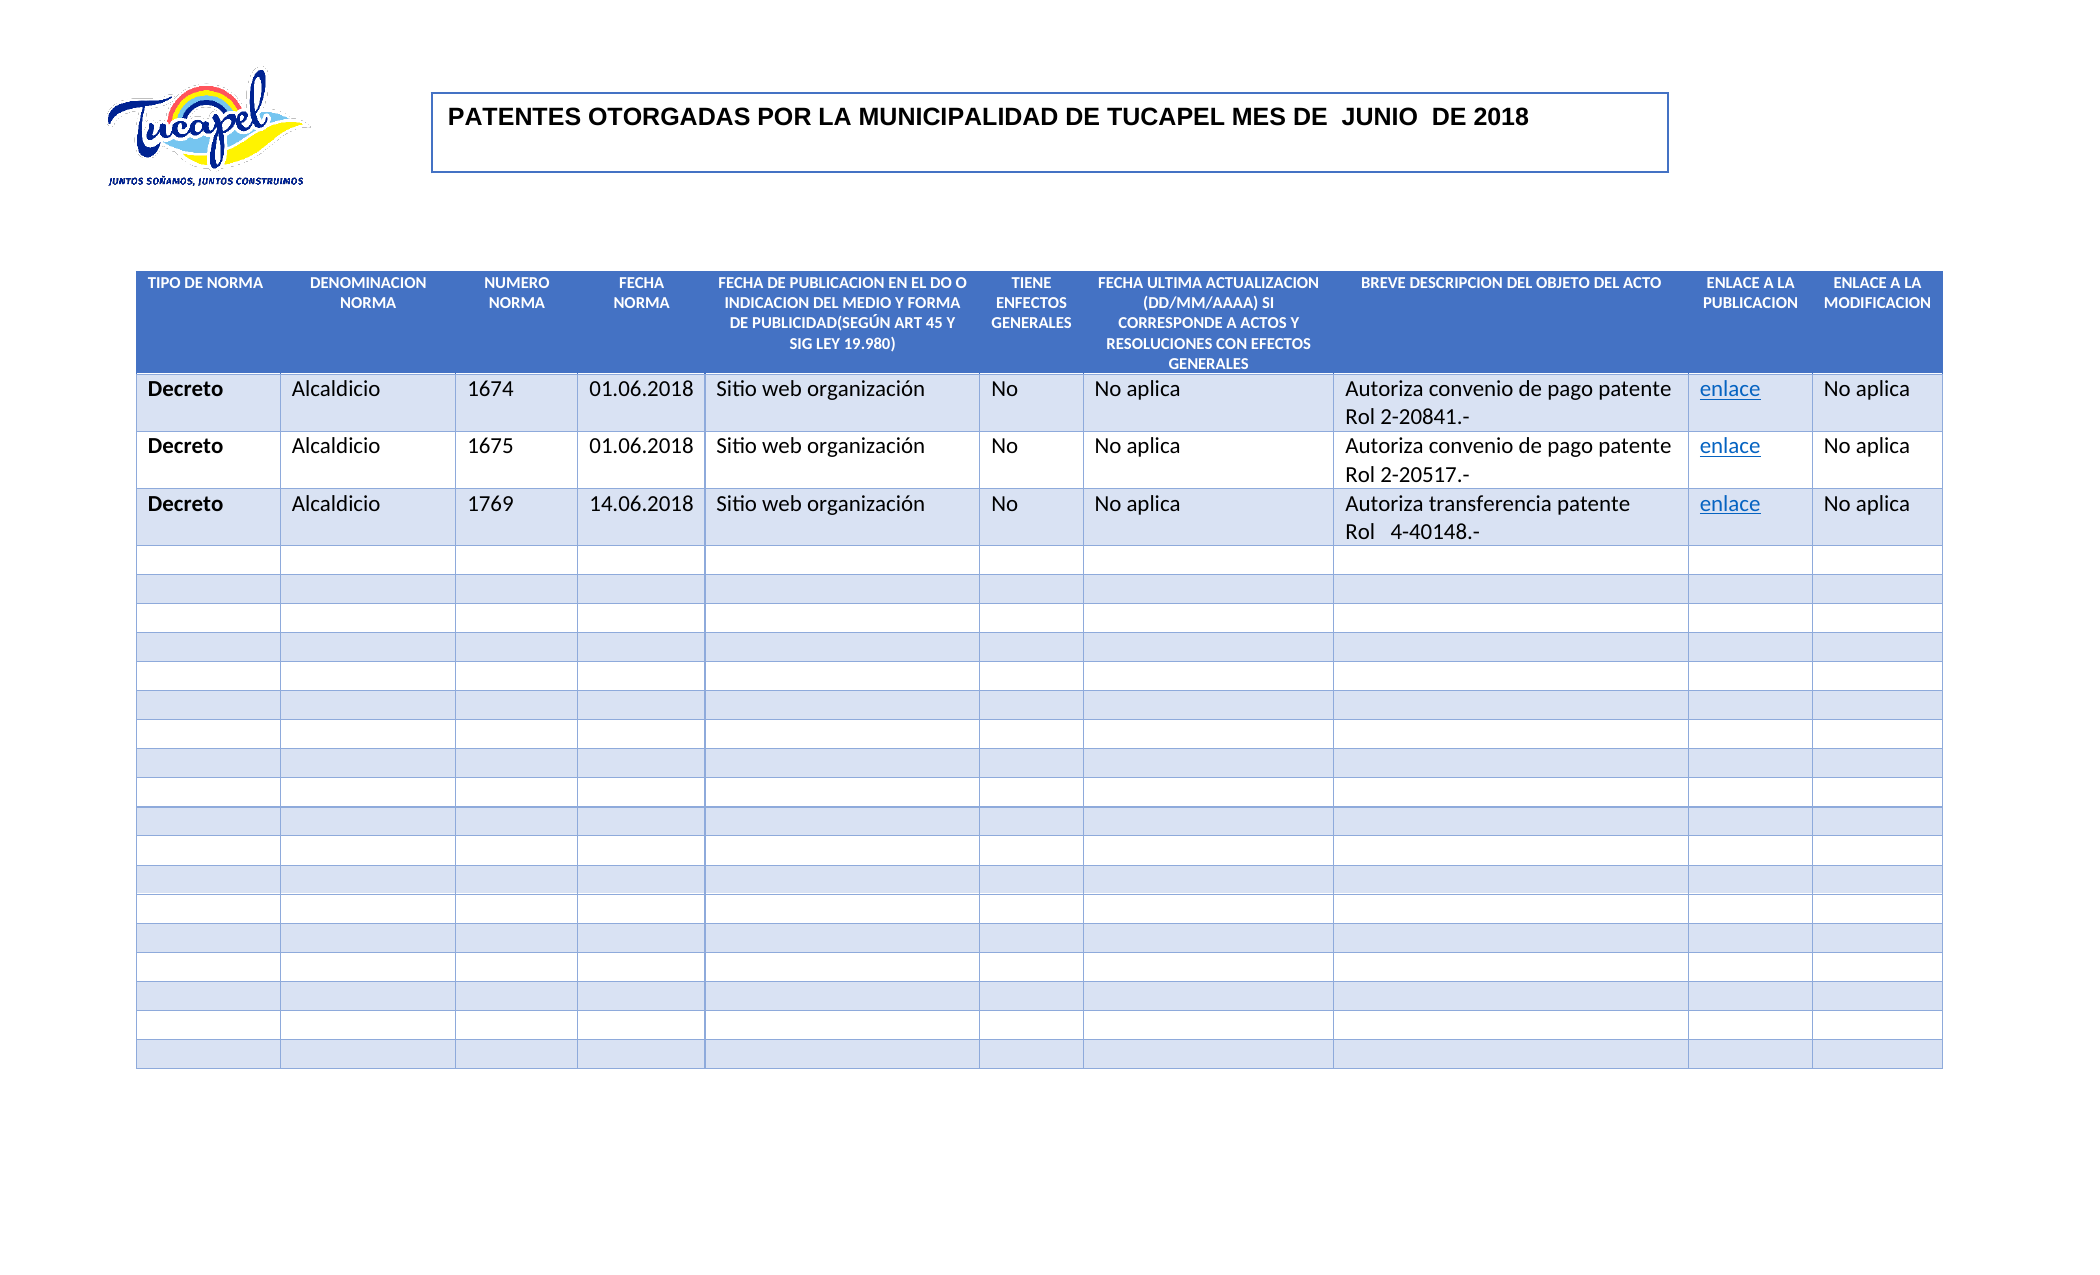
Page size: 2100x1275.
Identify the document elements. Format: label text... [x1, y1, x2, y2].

table_cell [281, 982, 455, 1010]
table_cell [137, 720, 280, 748]
table_cell [578, 924, 704, 952]
table_cell [1813, 924, 1942, 952]
table_cell [1689, 749, 1812, 777]
table_cell [1813, 953, 1942, 981]
table_cell 01.06.2018 [578, 375, 704, 431]
table_cell [1689, 953, 1812, 981]
table_cell [137, 633, 280, 661]
table_cell [578, 749, 704, 777]
table_cell [1334, 575, 1688, 603]
table_cell [706, 662, 979, 690]
table_header DENOMINACION NORMA [281, 272, 455, 373]
table_cell No aplica [1813, 489, 1942, 545]
table_cell [578, 720, 704, 748]
table_cell [1689, 808, 1812, 835]
table_cell Alcaldicio [281, 375, 455, 431]
table_cell [1334, 546, 1688, 574]
table_cell [456, 662, 577, 690]
table_cell Decreto [137, 375, 280, 431]
table_cell [1084, 633, 1333, 661]
table_cell [456, 1011, 577, 1039]
table_cell [1334, 808, 1688, 835]
table_cell [578, 662, 704, 690]
table_cell [578, 1040, 704, 1068]
table_cell [137, 662, 280, 690]
table_cell [1334, 1040, 1688, 1068]
table_cell [706, 924, 979, 952]
table_cell enlace [1689, 432, 1812, 488]
table_cell Alcaldicio [281, 432, 455, 488]
table_cell No aplica [1084, 432, 1333, 488]
table_cell [456, 749, 577, 777]
table_cell [456, 982, 577, 1010]
table_cell [456, 924, 577, 952]
table_cell [281, 546, 455, 574]
table_cell [137, 808, 280, 835]
table_cell [1084, 982, 1333, 1010]
table_cell [706, 604, 979, 632]
table_cell [281, 720, 455, 748]
table_cell [1084, 778, 1333, 806]
table_cell [1813, 691, 1942, 719]
table_cell [1689, 836, 1812, 864]
table_cell [1689, 662, 1812, 690]
table_cell [281, 924, 455, 952]
table_cell [1334, 778, 1688, 806]
table_cell [137, 982, 280, 1010]
table_cell [1813, 1040, 1942, 1068]
table_cell [706, 691, 979, 719]
table_cell [1084, 662, 1333, 690]
table_cell [1813, 720, 1942, 748]
table_cell [281, 662, 455, 690]
table_cell [1813, 633, 1942, 661]
table_cell [1084, 604, 1333, 632]
table_cell [980, 895, 1083, 923]
table_cell [1084, 575, 1333, 603]
table_cell [1689, 633, 1812, 661]
table_cell [1334, 924, 1688, 952]
table_cell No aplica [1084, 489, 1333, 545]
table_cell enlace [1689, 489, 1812, 545]
table_cell [1084, 546, 1333, 574]
table_cell [1334, 836, 1688, 864]
picture [106, 66, 311, 186]
table_cell [137, 895, 280, 923]
table_cell [1084, 895, 1333, 923]
table_cell [578, 778, 704, 806]
table_cell [1813, 836, 1942, 864]
table_cell [456, 546, 577, 574]
table_cell [456, 1040, 577, 1068]
table_cell [1084, 836, 1333, 864]
table_cell [706, 866, 979, 893]
table_cell Autoriza transferencia patente Rol 4-40148.- [1334, 489, 1688, 545]
table_header NUMERO NORMA [456, 272, 577, 373]
table_cell [706, 749, 979, 777]
table_cell [456, 808, 577, 835]
table_cell [980, 866, 1083, 893]
table_cell Decreto [137, 432, 280, 488]
table_cell [1084, 720, 1333, 748]
table_cell [137, 924, 280, 952]
table_cell [1334, 749, 1688, 777]
table_cell [1689, 778, 1812, 806]
table_cell [137, 546, 280, 574]
table_cell [137, 691, 280, 719]
table_cell [1813, 1011, 1942, 1039]
table_cell [1689, 546, 1812, 574]
table_cell [1084, 953, 1333, 981]
table_cell [281, 778, 455, 806]
table_cell Autoriza convenio de pago patente Rol 2-20517.- [1334, 432, 1688, 488]
table_cell [980, 662, 1083, 690]
table_cell [137, 836, 280, 864]
table_cell [1689, 924, 1812, 952]
table_cell [456, 866, 577, 893]
table_cell [456, 895, 577, 923]
table_cell [281, 895, 455, 923]
table_cell [1084, 924, 1333, 952]
table_cell [1084, 1040, 1333, 1068]
table_cell [456, 691, 577, 719]
table_cell [980, 924, 1083, 952]
table_cell Alcaldicio [281, 489, 455, 545]
table_header BREVE DESCRIPCION DEL OBJETO DEL ACTO [1334, 272, 1688, 373]
table_cell [1084, 1011, 1333, 1039]
table_header ENLACE A LA PUBLICACION [1689, 272, 1812, 373]
table_cell [137, 1040, 280, 1068]
table_cell [456, 633, 577, 661]
table_cell [281, 749, 455, 777]
table_cell [1813, 546, 1942, 574]
table_cell [1813, 982, 1942, 1010]
table_header FECHA DE PUBLICACION EN EL DO O INDICACION DEL MEDIO Y FORMA DE PUBLICIDAD(SEGÚN ART 45 Y SIG LEY 19.980) [706, 272, 979, 373]
table_cell [1689, 866, 1812, 893]
table_cell Sitio web organización [706, 432, 979, 488]
table_cell [980, 836, 1083, 864]
table_cell [578, 895, 704, 923]
table_cell [1813, 866, 1942, 893]
table_cell [980, 691, 1083, 719]
table_cell [578, 866, 704, 893]
table_cell [137, 604, 280, 632]
table_cell [1084, 749, 1333, 777]
table_cell [1334, 982, 1688, 1010]
table_cell [1334, 691, 1688, 719]
table_cell [456, 604, 577, 632]
table_cell [281, 691, 455, 719]
table_cell No [980, 489, 1083, 545]
table_cell [1334, 720, 1688, 748]
table_cell [706, 1040, 979, 1068]
table_cell No aplica [1084, 375, 1333, 431]
table_cell [1689, 575, 1812, 603]
table_cell [456, 778, 577, 806]
table_cell [1334, 953, 1688, 981]
table_cell [281, 1011, 455, 1039]
table_cell [980, 720, 1083, 748]
table_cell [706, 720, 979, 748]
table_cell [1334, 866, 1688, 893]
table_cell [1334, 604, 1688, 632]
table_header FECHA ULTIMA ACTUALIZACION (DD/MM/AAAA) SI CORRESPONDE A ACTOS Y RESOLUCIONES CON EFECTOS GENERALES [1084, 272, 1333, 373]
table_cell [578, 982, 704, 1010]
table_cell [137, 575, 280, 603]
table_cell [281, 836, 455, 864]
table_cell [1689, 720, 1812, 748]
table_cell 1674 [456, 375, 577, 431]
table_cell [281, 604, 455, 632]
table_cell [281, 1040, 455, 1068]
table_cell [456, 836, 577, 864]
table_cell [706, 575, 979, 603]
table_cell [456, 953, 577, 981]
table_cell [980, 604, 1083, 632]
table_cell [1813, 749, 1942, 777]
table_cell enlace [1689, 375, 1812, 431]
table_cell [706, 546, 979, 574]
table_cell [706, 895, 979, 923]
table_cell [578, 604, 704, 632]
table_cell [137, 778, 280, 806]
table_cell [578, 546, 704, 574]
table_cell [1084, 691, 1333, 719]
table_cell [706, 982, 979, 1010]
table_cell [980, 1040, 1083, 1068]
table_cell [578, 836, 704, 864]
table_cell [1813, 895, 1942, 923]
table_cell Sitio web organización [706, 375, 979, 431]
table_cell [578, 691, 704, 719]
table_cell [706, 836, 979, 864]
table_cell [578, 633, 704, 661]
table_header TIENE ENFECTOS GENERALES [980, 272, 1083, 373]
table_cell Autoriza convenio de pago patente Rol 2-20841.- [1334, 375, 1688, 431]
table_cell [578, 953, 704, 981]
table_cell 1675 [456, 432, 577, 488]
table_header FECHA NORMA [578, 272, 704, 373]
table_cell [706, 633, 979, 661]
table_cell [578, 1011, 704, 1039]
table_header TIPO DE NORMA [137, 272, 280, 373]
table_cell No [980, 432, 1083, 488]
table_cell [980, 546, 1083, 574]
table_cell [1084, 808, 1333, 835]
table_cell [456, 575, 577, 603]
table_cell [1813, 808, 1942, 835]
table_cell [137, 1011, 280, 1039]
table_cell [137, 749, 280, 777]
table_cell [281, 575, 455, 603]
table_cell No [980, 375, 1083, 431]
table_cell [137, 866, 280, 893]
table_cell No aplica [1813, 432, 1942, 488]
table_cell [706, 953, 979, 981]
table_cell [1813, 575, 1942, 603]
table_header ENLACE A LA MODIFICACION [1813, 272, 1942, 373]
table_cell [578, 808, 704, 835]
table_cell [281, 808, 455, 835]
table_cell [1689, 1040, 1812, 1068]
table_cell [281, 866, 455, 893]
table_cell [281, 953, 455, 981]
table_cell [980, 982, 1083, 1010]
table_cell [1084, 866, 1333, 893]
table_cell [980, 633, 1083, 661]
table_cell [980, 808, 1083, 835]
table_cell Decreto [137, 489, 280, 545]
table_cell [706, 778, 979, 806]
table_cell [1334, 895, 1688, 923]
table_cell [706, 1011, 979, 1039]
table_cell [1689, 895, 1812, 923]
table_cell [1689, 982, 1812, 1010]
table_cell [1689, 691, 1812, 719]
table_cell [980, 953, 1083, 981]
table_cell [1813, 662, 1942, 690]
table_cell [980, 1011, 1083, 1039]
table_cell [980, 778, 1083, 806]
table_cell [1334, 662, 1688, 690]
table_cell [137, 953, 280, 981]
table_cell [706, 808, 979, 835]
table_cell [1689, 1011, 1812, 1039]
table_cell [1334, 1011, 1688, 1039]
table_cell [980, 749, 1083, 777]
table_cell No aplica [1813, 375, 1942, 431]
table_cell 01.06.2018 [578, 432, 704, 488]
table_cell [1689, 604, 1812, 632]
table_cell [1334, 633, 1688, 661]
table_cell [1813, 604, 1942, 632]
table_cell [456, 720, 577, 748]
table_cell Sitio web organización [706, 489, 979, 545]
table_cell [578, 575, 704, 603]
table_cell 1769 [456, 489, 577, 545]
table_cell [980, 575, 1083, 603]
table_cell 14.06.2018 [578, 489, 704, 545]
table_cell [281, 633, 455, 661]
table_cell [1813, 778, 1942, 806]
